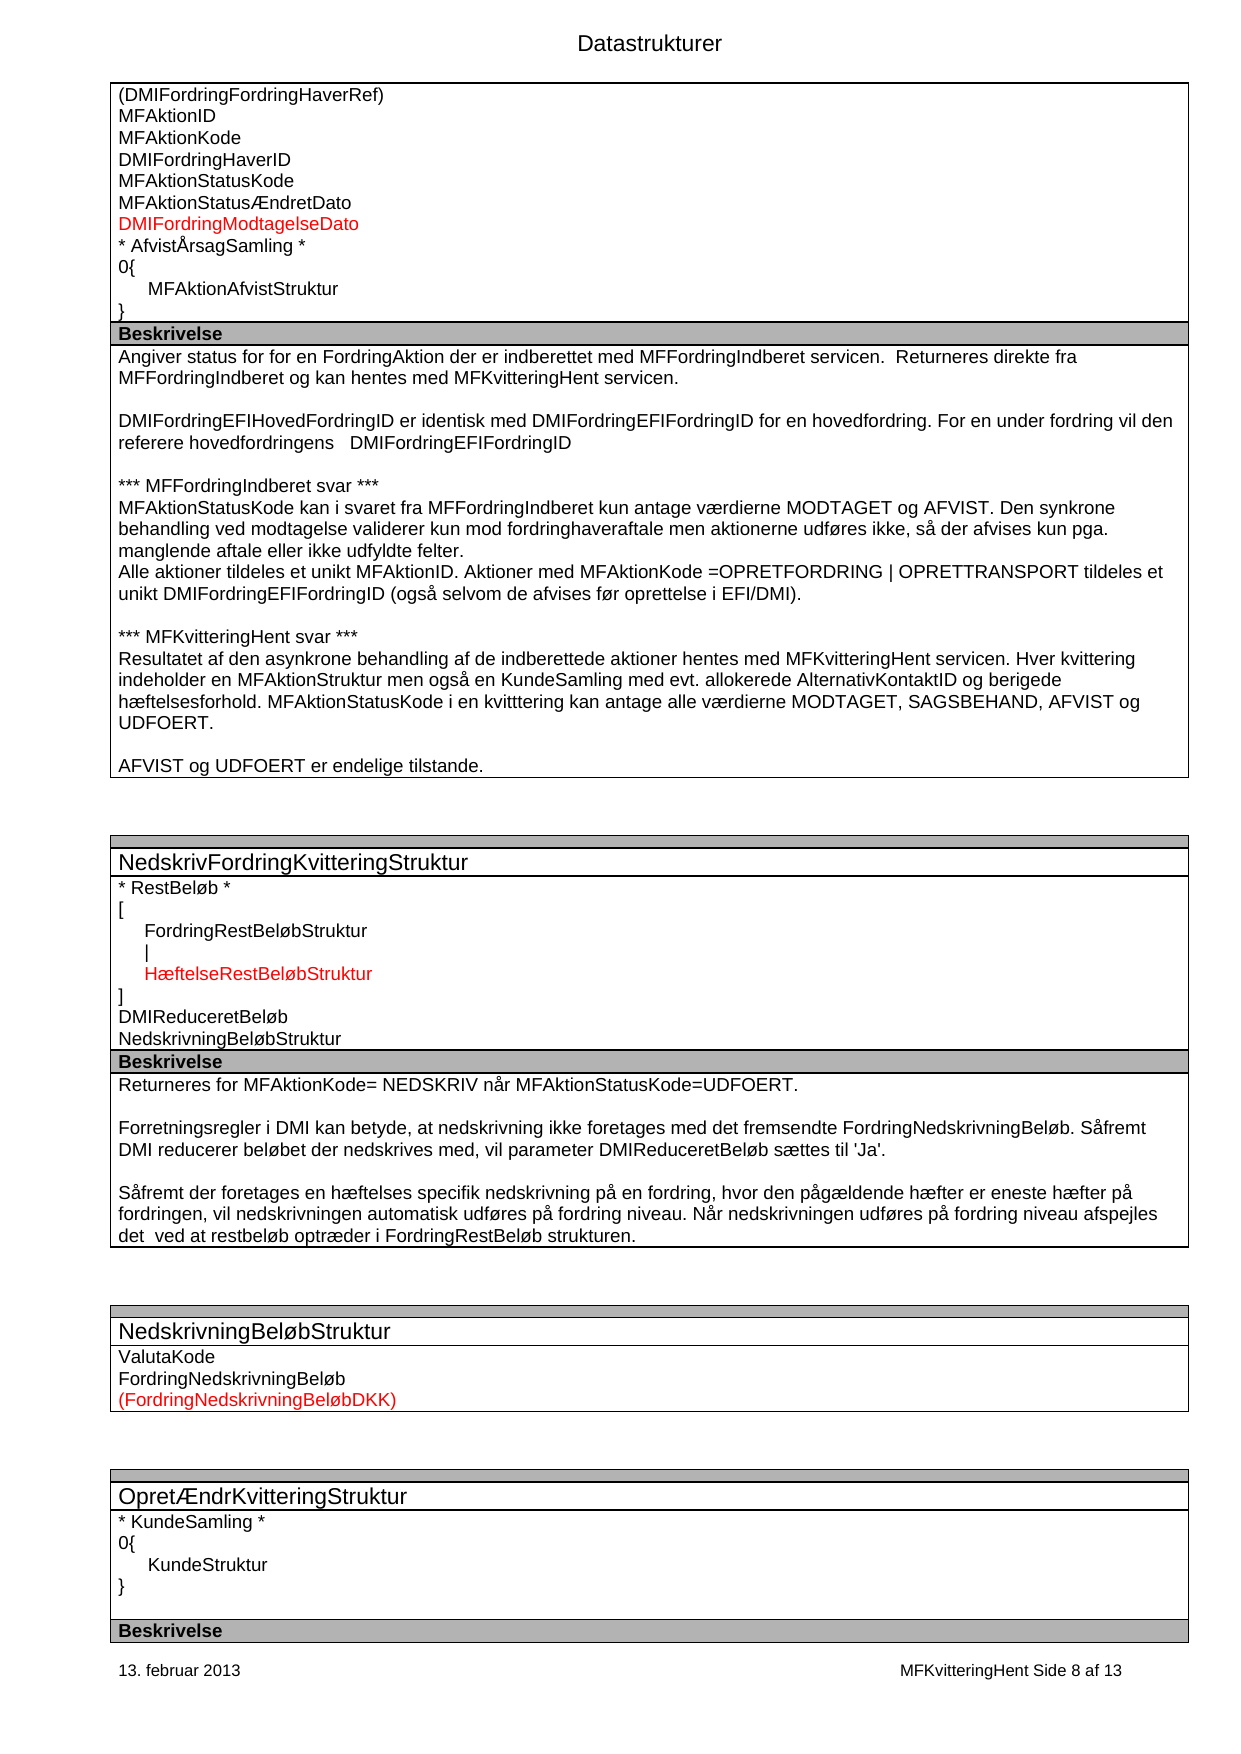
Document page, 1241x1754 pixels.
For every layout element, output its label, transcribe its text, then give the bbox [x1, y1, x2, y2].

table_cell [111, 84, 1188, 321]
table_cell Angiver status for for en FordringAktion der er indberettet med MFFordringIndberet servicen. Returneres direkte fra MFFordringIndberet og kan hentes med MFKvitteringHent servicen. DMIFordringEFIHovedFordringID er identisk med DMIFordringEFIFordringID for en hovedfordring. For en under fordring vil den referere hovedfordringens DMIFordringEFIFordringID *** MFFordringIndberet svar *** MFAktionStatusKode kan i svaret fra MFFordringIndberet kun antage værdierne MODTAGET og AFVIST. Den synkrone behandling ved modtagelse validerer kun mod fordringhaveraftale men aktionerne udføres ikke, så der afvises kun pga. manglende aftale eller ikke udfyldte felter. Alle aktioner tildeles et unikt MFAktionID. Aktioner med MFAktionKode =OPRETFORDRING | OPRETTRANSPORT tildeles et unikt DMIFordringEFIFordringID (også selvom de afvises før oprettelse i EFI/DMI). *** MFKvitteringHent svar *** Resultatet af den asynkrone behandling af de indberettede aktioner hentes med MFKvitteringHent servicen. Hver kvittering indeholder en MFAktionStruktur men også en KundeSamling med evt. allokerede AlternativKontaktID og berigede hæftelsesforhold. MFAktionStatusKode i en kvitttering kan antage alle værdierne MODTAGET, SAGSBEHAND, AFVIST og UDFOERT. AFVIST og UDFOERT er endelige tilstande. [111, 346, 1188, 777]
table_cell * KundeSamling * 0{ KundeStruktur } [111, 1511, 1188, 1618]
table_cell OpretÆndrKvitteringStruktur [111, 1483, 1188, 1509]
table_header [111, 836, 1188, 847]
table_cell NedskrivningBeløbStruktur [111, 1318, 1188, 1344]
table_cell Beskrivelse [111, 1620, 1188, 1642]
table_cell Beskrivelse [111, 323, 1188, 344]
table_cell * RestBeløb * [ FordringRestBeløbStruktur | HæftelseRestBeløbStruktur ] DMIReduceretBeløb NedskrivningBeløbStruktur [111, 877, 1188, 1049]
table_cell NedskrivFordringKvitteringStruktur [111, 849, 1188, 875]
table_cell Beskrivelse [111, 1051, 1188, 1072]
table_cell ValutaKode FordringNedskrivningBeløb (FordringNedskrivningBeløbDKK) [111, 1346, 1188, 1411]
table_header [111, 1470, 1188, 1481]
table_header [111, 1306, 1188, 1317]
table_cell Returneres for MFAktionKode= NEDSKRIV når MFAktionStatusKode=UDFOERT. Forretningsregler i DMI kan betyde, at nedskrivning ikke foretages med det fremsendte FordringNedskrivningBeløb. Såfremt DMI reducerer beløbet der nedskrives med, vil parameter DMIReduceretBeløb sættes til 'Ja'. Såfremt der foretages en hæftelses specifik nedskrivning på en fordring, hvor den pågældende hæfter er eneste hæfter på fordringen, vil nedskrivningen automatisk udføres på fordring niveau. Når nedskrivningen udføres på fordring niveau afspejles det ved at restbeløb optræder i FordringRestBeløb strukturen. [111, 1074, 1188, 1246]
